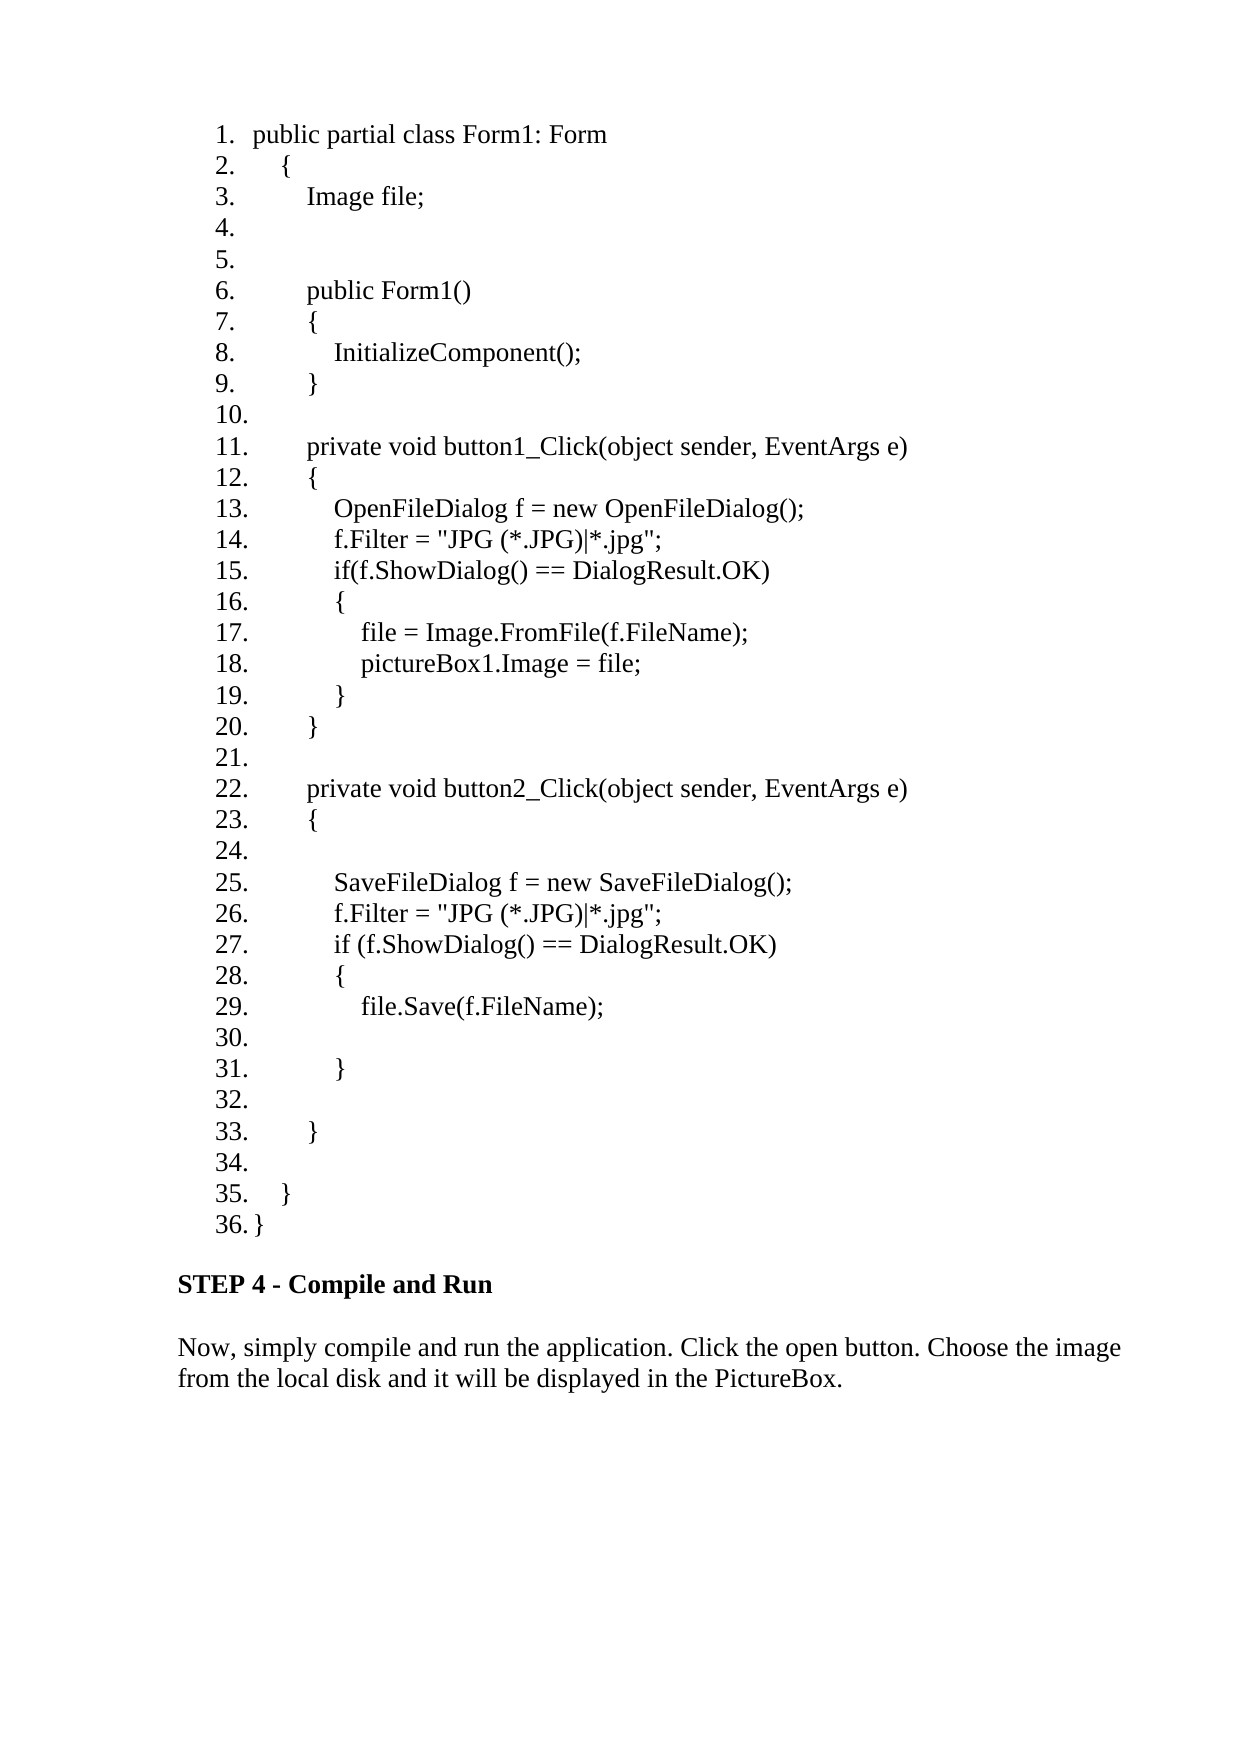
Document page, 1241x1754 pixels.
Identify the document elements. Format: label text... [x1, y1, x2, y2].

text Now, simply compile and run the application. Click the open button. Choose the image from the local disk and it will be displayed in the PictureBox. [177, 1300, 1152, 1393]
list } [215, 1208, 1152, 1239]
list private void button2_Click(object sender, EventArgs e) [215, 772, 1152, 803]
list { [215, 803, 1152, 834]
list f.Filter = "JPG (*.JPG)|*.jpg"; [215, 523, 1152, 554]
list file.Save(f.FileName); [215, 990, 1152, 1021]
list InitializeComponent(); [215, 336, 1152, 367]
list } [215, 1177, 1152, 1208]
list SaveFileDialog f = new SaveFileDialog(); [215, 866, 1152, 897]
list f.Filter = "JPG (*.JPG)|*.jpg"; [215, 897, 1152, 928]
list { [215, 305, 1152, 336]
list if (f.ShowDialog() == DialogResult.OK) [215, 928, 1152, 959]
list private void button1_Click(object sender, EventArgs e) [215, 429, 1152, 461]
list public Form1() [215, 274, 1152, 305]
list public partial class Form1: Form [215, 118, 1152, 149]
list OpenFileDialog f = new OpenFileDialog(); [215, 492, 1152, 523]
list } [215, 710, 1152, 741]
list { [215, 149, 1152, 180]
list } [215, 367, 1152, 398]
list { [215, 959, 1152, 990]
list Image file; [215, 180, 1152, 212]
list { [215, 461, 1152, 492]
list } [215, 1115, 1152, 1146]
list { [215, 585, 1152, 616]
list pictureBox1.Image = file; [215, 648, 1152, 679]
list if(f.ShowDialog() == DialogResult.OK) [215, 554, 1152, 585]
list } [215, 679, 1152, 710]
list } [215, 1052, 1152, 1084]
list file = Image.FromFile(f.FileName); [215, 616, 1152, 648]
text STEP 4 - Compile and Run [177, 1268, 1152, 1300]
